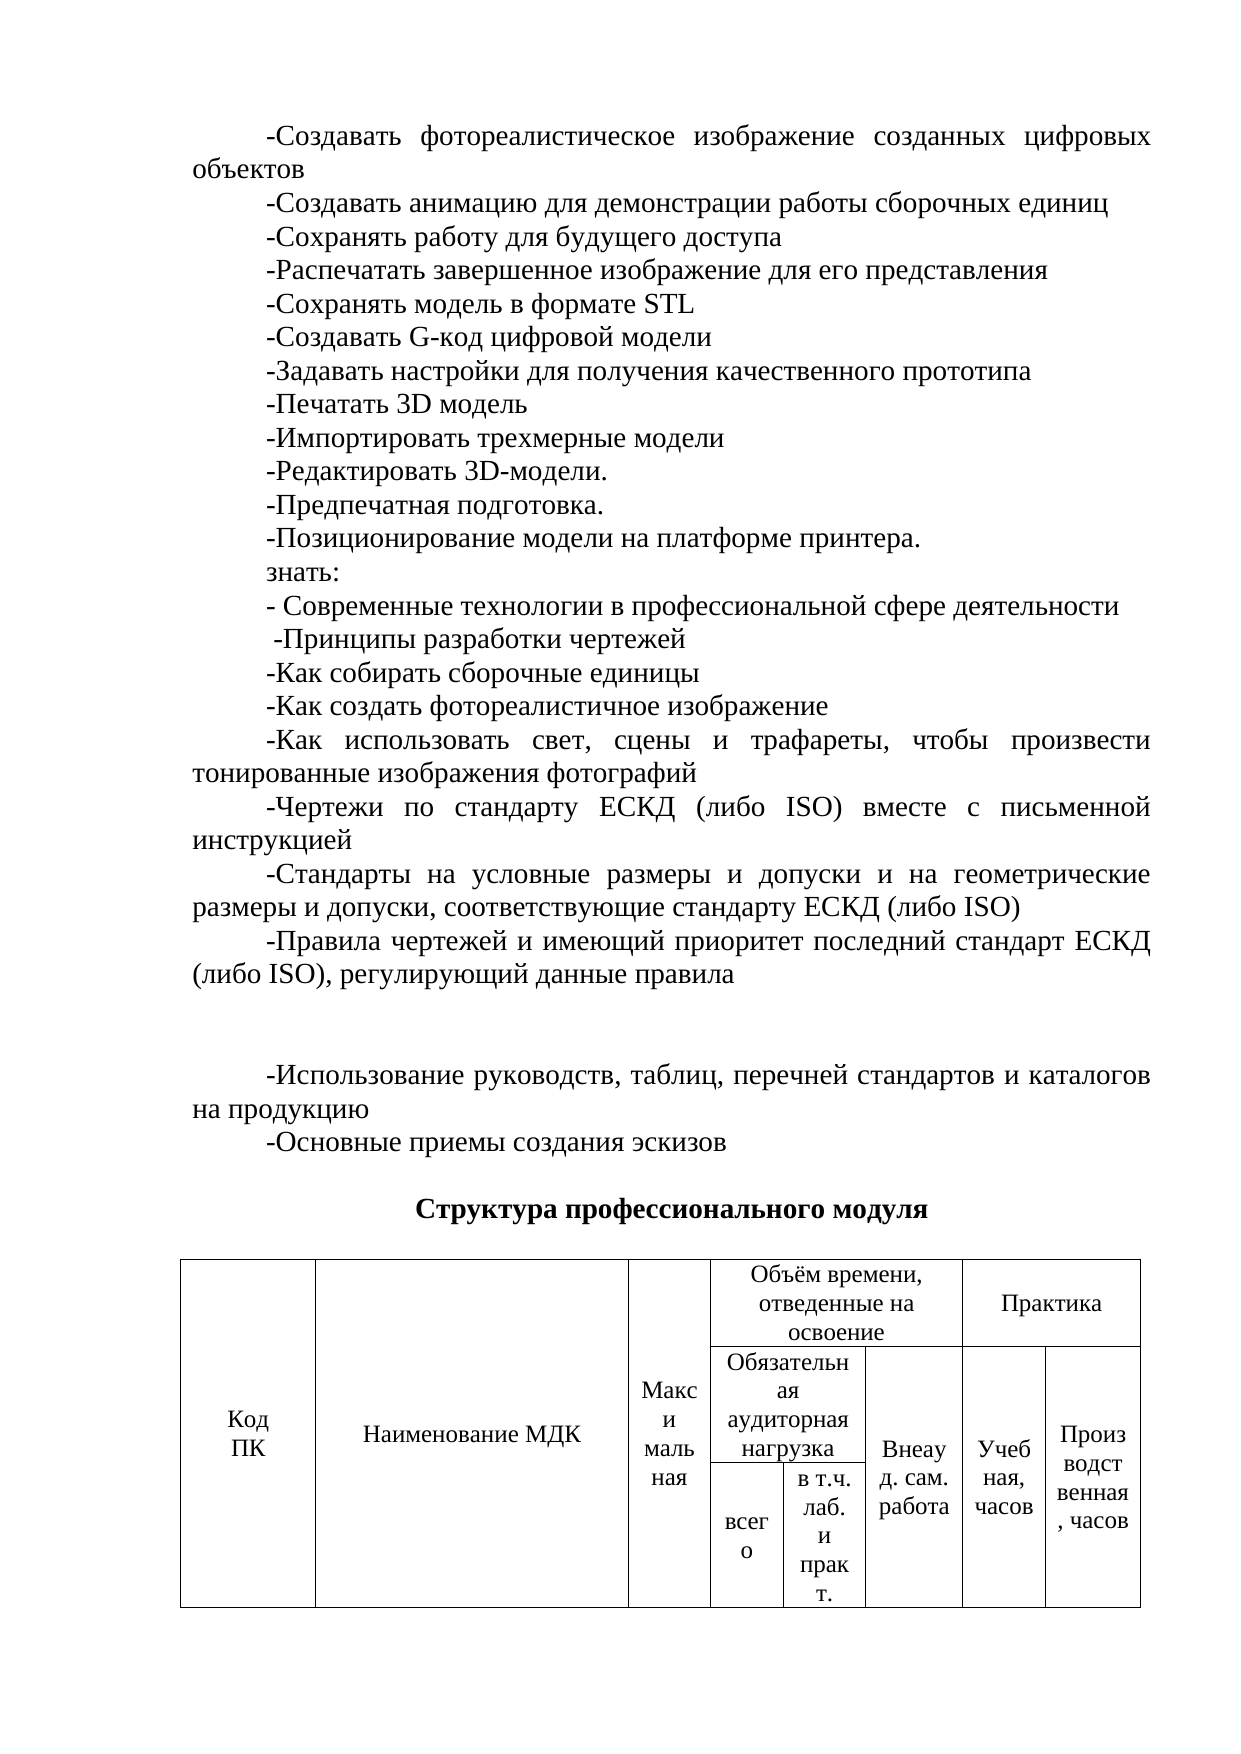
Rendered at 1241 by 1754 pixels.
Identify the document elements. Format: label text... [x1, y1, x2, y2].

text -Печатать 3D модель [192, 386, 1152, 420]
text -Позиционирование модели на платформе принтера. [192, 521, 1152, 554]
text -Создавать фотореалистическое изображение созданных цифровых объектов [192, 118, 1152, 185]
text -Сохранять модель в формате STL [192, 286, 1152, 319]
text -Создавать G-код цифровой модели [192, 319, 1152, 353]
text - Современные технологии в профессиональной сфере деятельности [192, 588, 1152, 621]
text -Сохранять работу для будущего доступа [192, 219, 1152, 252]
text -Правила чертежей и имеющий приоритет последний стандарт ЕСКД (либо ISO), регулирующий данные правила [192, 923, 1152, 990]
table_header Наименование МДК [316, 1260, 628, 1607]
text -Использование руководств, таблиц, перечней стандартов и каталогов на продукцию [192, 1057, 1152, 1124]
text -Создавать анимацию для демонстрации работы сборочных единиц [192, 185, 1152, 219]
text -Как создать фотореалистичное изображение [192, 688, 1152, 722]
table_cell Обязательная аудиторная нагрузка [711, 1347, 865, 1462]
text -Импортировать трехмерные модели [192, 420, 1152, 453]
text Структура профессионального модуля [192, 1191, 1152, 1225]
text -Основные приемы создания эскизов [192, 1124, 1152, 1158]
text -Задавать настройки для получения качественного прототипа [192, 353, 1152, 386]
table_cell в т.ч. лаб. и практ. [784, 1463, 865, 1607]
text -Принципы разработки чертежей [192, 621, 1152, 655]
text -Распечатать завершенное изображение для его представления [192, 252, 1152, 286]
table_header Макси мальная [629, 1260, 710, 1607]
text -Чертежи по стандарту ЕСКД (либо ISO) вместе с письменной инструкцией [192, 789, 1152, 856]
text -Редактировать 3D-модели. [192, 453, 1152, 487]
table_cell Учебная, часов [963, 1347, 1045, 1607]
table_header Объём времени, отведенные на освоение [711, 1260, 962, 1346]
table_header Практика [963, 1260, 1140, 1346]
text -Как собирать сборочные единицы [192, 655, 1152, 688]
text -Стандарты на условные размеры и допуски и на геометрические размеры и допуски, соответствующие стандарту ЕСКД (либо ISO) [192, 856, 1152, 923]
table_header Код ПК [181, 1260, 315, 1607]
table_cell всего [711, 1463, 783, 1607]
table_cell Внеауд. сам. работа [866, 1347, 962, 1607]
text знать: [192, 554, 1152, 588]
table_cell Произ водст венная, часов [1046, 1347, 1140, 1607]
text -Предпечатная подготовка. [192, 487, 1152, 521]
text -Как использовать свет, сцены и трафареты, чтобы произвести тонированные изображения фотографий [192, 722, 1152, 789]
